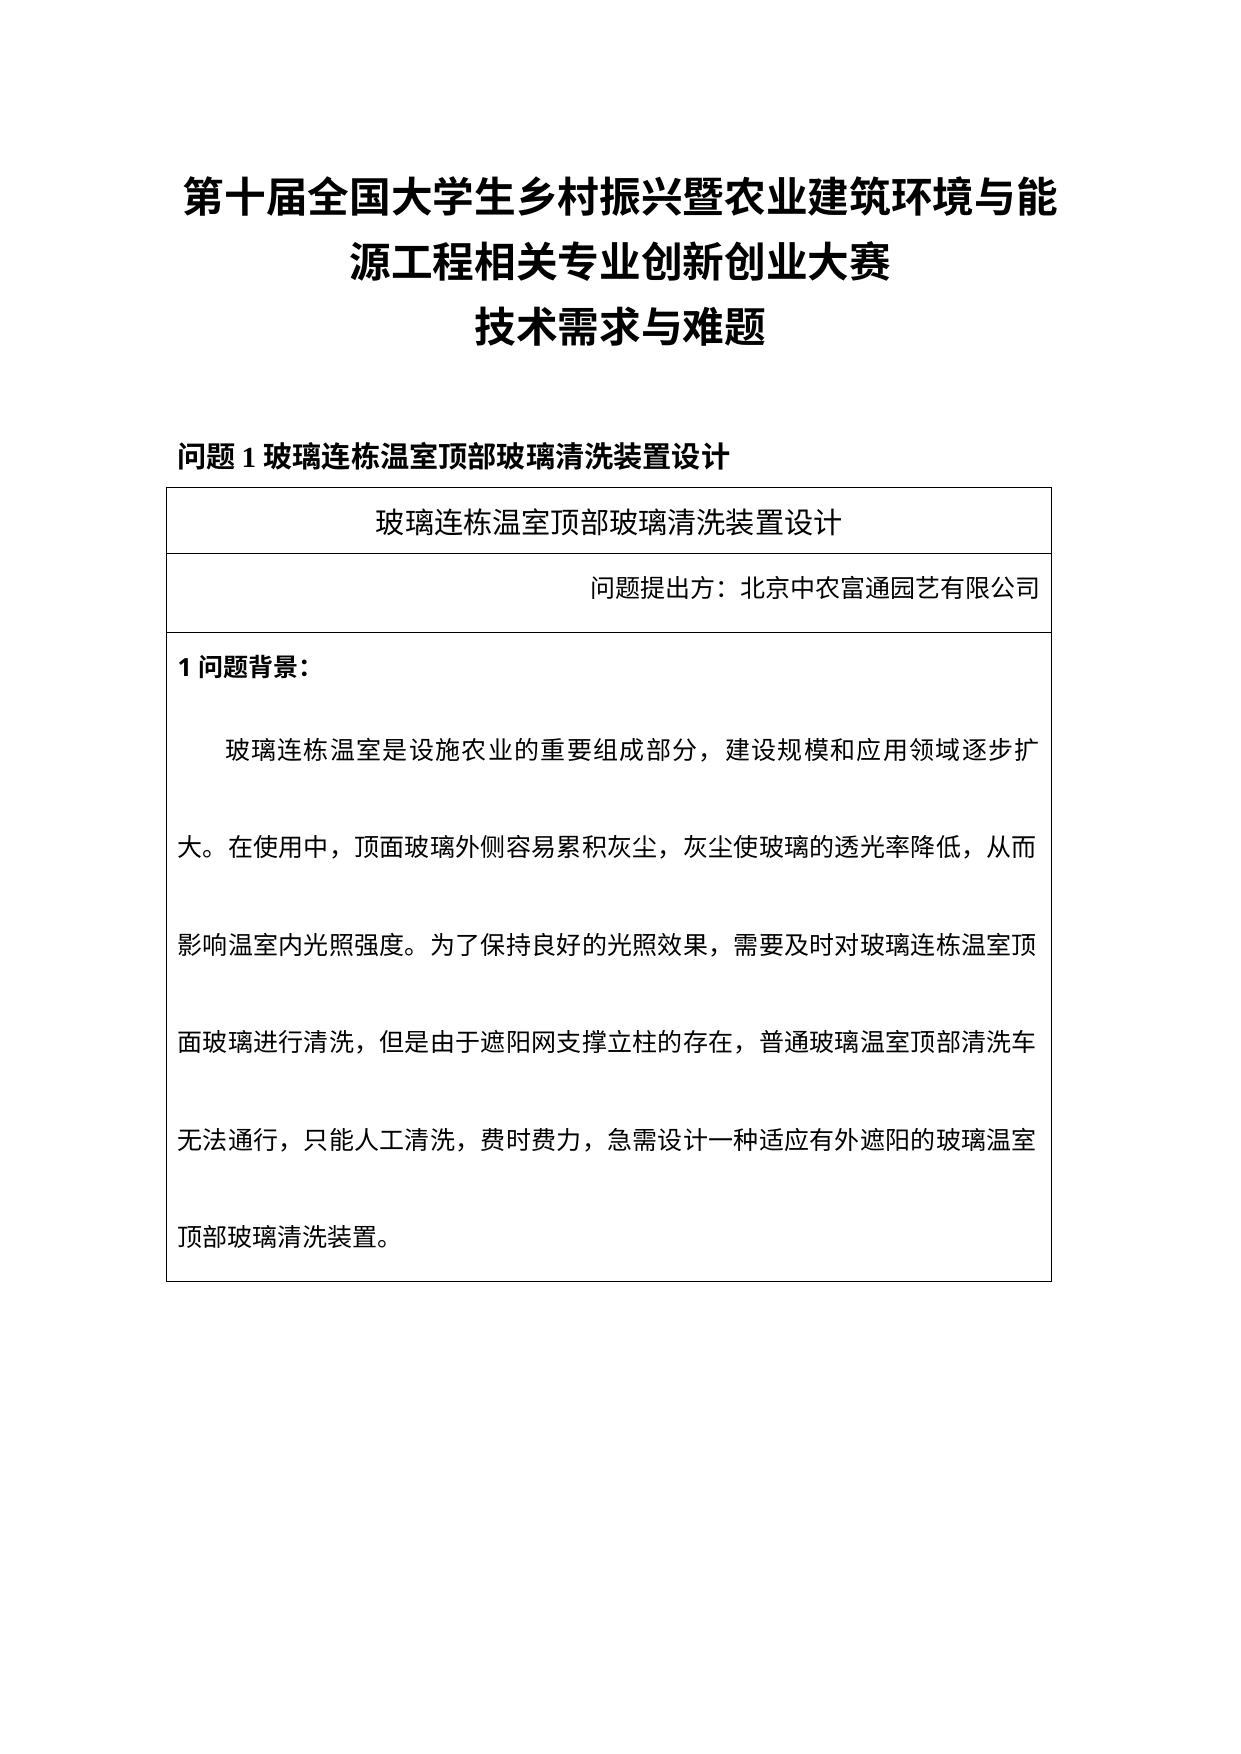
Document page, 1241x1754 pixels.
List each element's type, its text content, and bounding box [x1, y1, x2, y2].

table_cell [167, 633, 1051, 1281]
text 第十届全国大学生乡村振兴暨农业建筑环境与能源工程相关专业创新创业大赛 [177, 162, 1063, 292]
table_cell 问题提出方：北京中农富通园艺有限公司 [167, 554, 1051, 632]
table_header 玻璃连栋温室顶部玻璃清洗装置设计 [167, 488, 1051, 553]
subtitle 问题1 玻璃连栋温室顶部玻璃清洗装置设计 [177, 422, 1063, 487]
text 技术需求与难题 [177, 292, 1063, 357]
